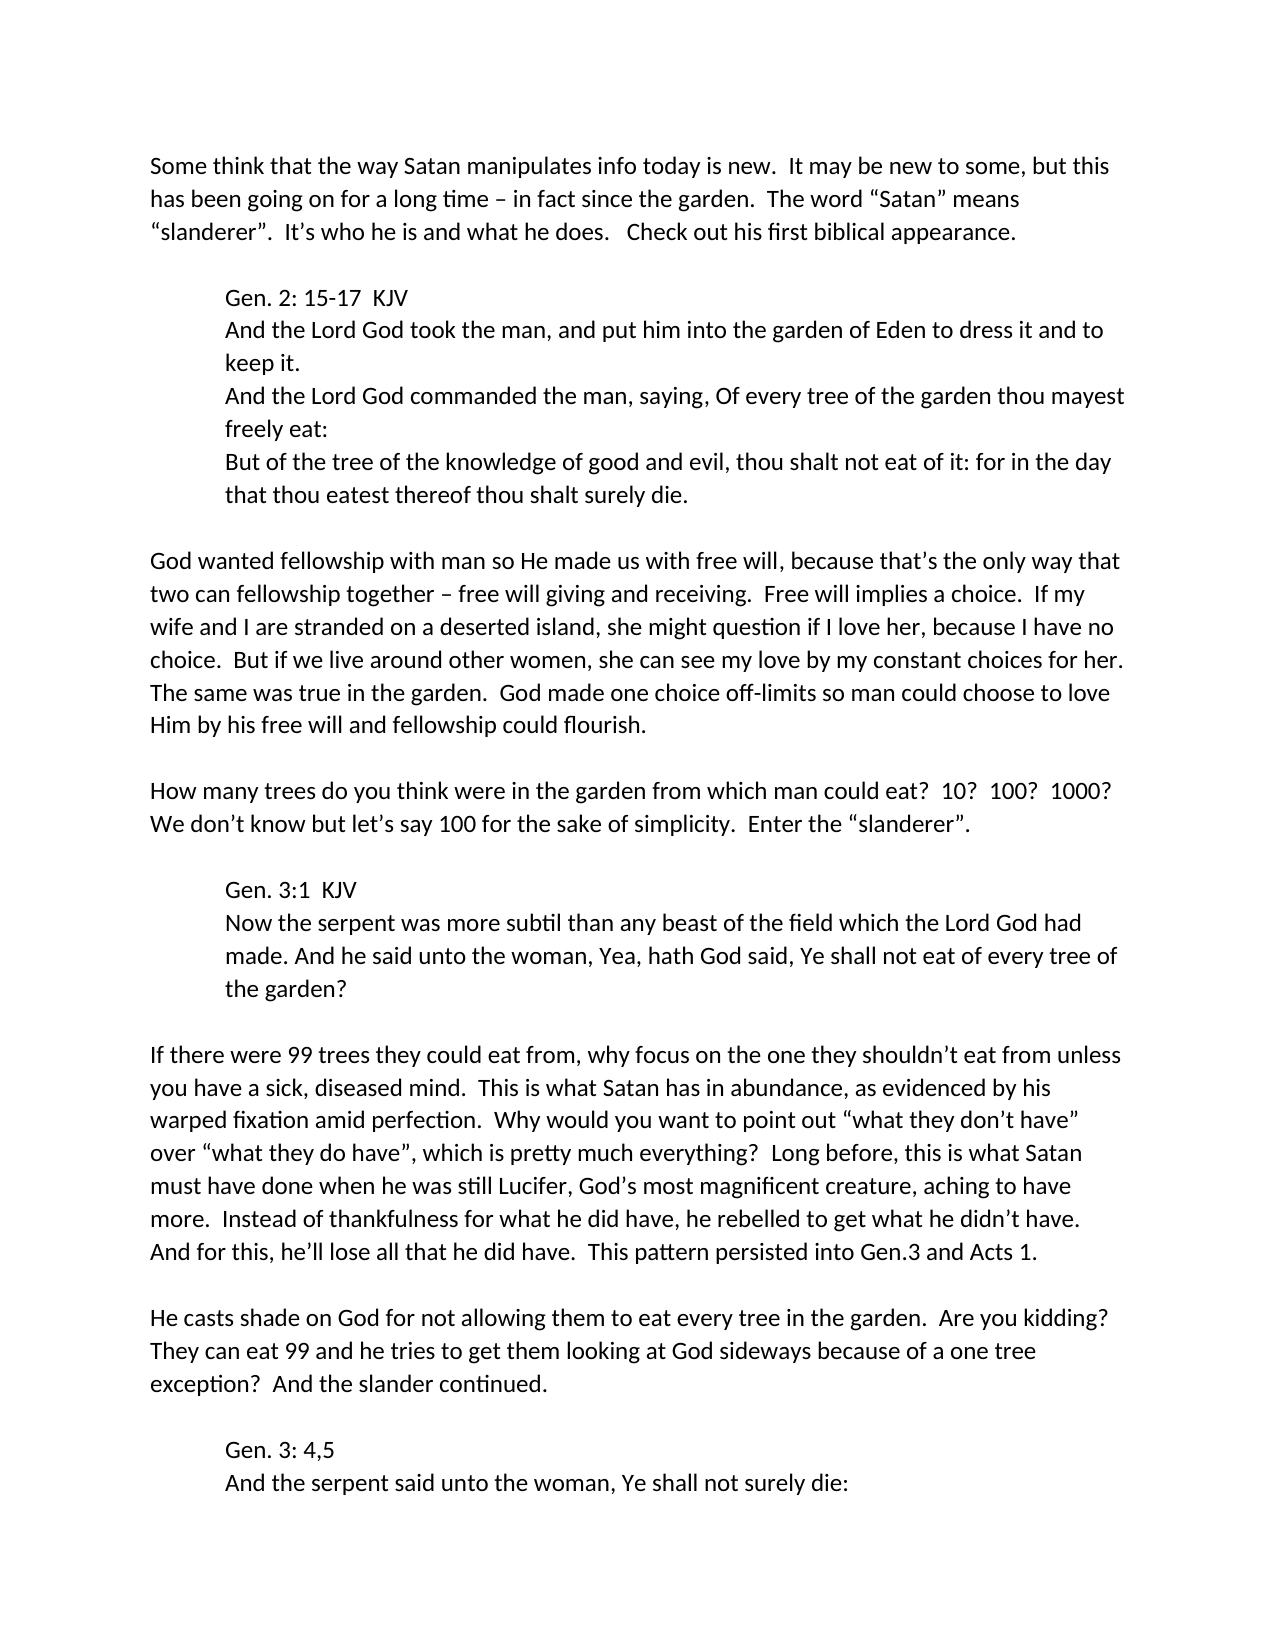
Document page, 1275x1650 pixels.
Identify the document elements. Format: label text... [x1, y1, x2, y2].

text He casts shade on God for not allowing them to eat every tree in the garden. Are you kidding? They can eat 99 and he tries to get them looking at God sideways because of a one tree exception? And the slander continued. [150, 1302, 1125, 1398]
text Gen. 3:1 KJV [150, 874, 1125, 905]
text God wanted fellowship with man so He made us with free will, because that’s the only way that two can fellowship together – free will giving and receiving. Free will implies a choice. If my wife and I are stranded on a deserted island, she might question if I love her, because I have no choice. But if we live around other women, she can see my love by my constant choices for her. The same was true in the garden. God made one choice off-limits so man could choose to love Him by his free will and fellowship could flourish. [150, 545, 1125, 740]
text How many trees do you think were in the garden from which man could eat? 10? 100? 1000? We don’t know but let’s say 100 for the sake of simplicity. Enter the “slanderer”. [150, 775, 1125, 839]
text And the Lord God took the man, and put him into the garden of Eden to dress it and to keep it. [225, 314, 1125, 378]
text Gen. 2: 15-17 KJV [150, 282, 1125, 312]
text And the serpent said unto the woman, Ye shall not surely die: [150, 1467, 1125, 1497]
text Some think that the way Satan manipulates info today is new. It may be new to some, but this has been going on for a long time – in fact since the garden. The word “Satan” means “slanderer”. It’s who he is and what he does. Check out his first biblical appearance. [150, 150, 1125, 246]
text Gen. 3: 4,5 [150, 1434, 1125, 1464]
text And the Lord God commanded the man, saying, Of every tree of the garden thou mayest freely eat: [225, 380, 1125, 444]
text Now the serpent was more subtil than any beast of the field which the Lord God had made. And he said unto the woman, Yea, hath God said, Ye shall not eat of every tree of the garden? [225, 907, 1125, 1003]
text If there were 99 trees they could eat from, why focus on the one they shouldn’t eat from unless you have a sick, diseased mind. This is what Satan has in abundance, as evidenced by his warped fixation amid perfection. Why would you want to point out “what they don’t have” over “what they do have”, which is pretty much everything? Long before, this is what Satan must have done when he was still Lucifer, God’s most magnificent creature, aching to have more. Instead of thankfulness for what he did have, he rebelled to get what he didn’t have. And for this, he’ll lose all that he did have. This pattern persisted into Gen.3 and Acts 1. [150, 1039, 1125, 1267]
text But of the tree of the knowledge of good and evil, thou shalt not eat of it: for in the day that thou eatest thereof thou shalt surely die. [225, 446, 1125, 510]
